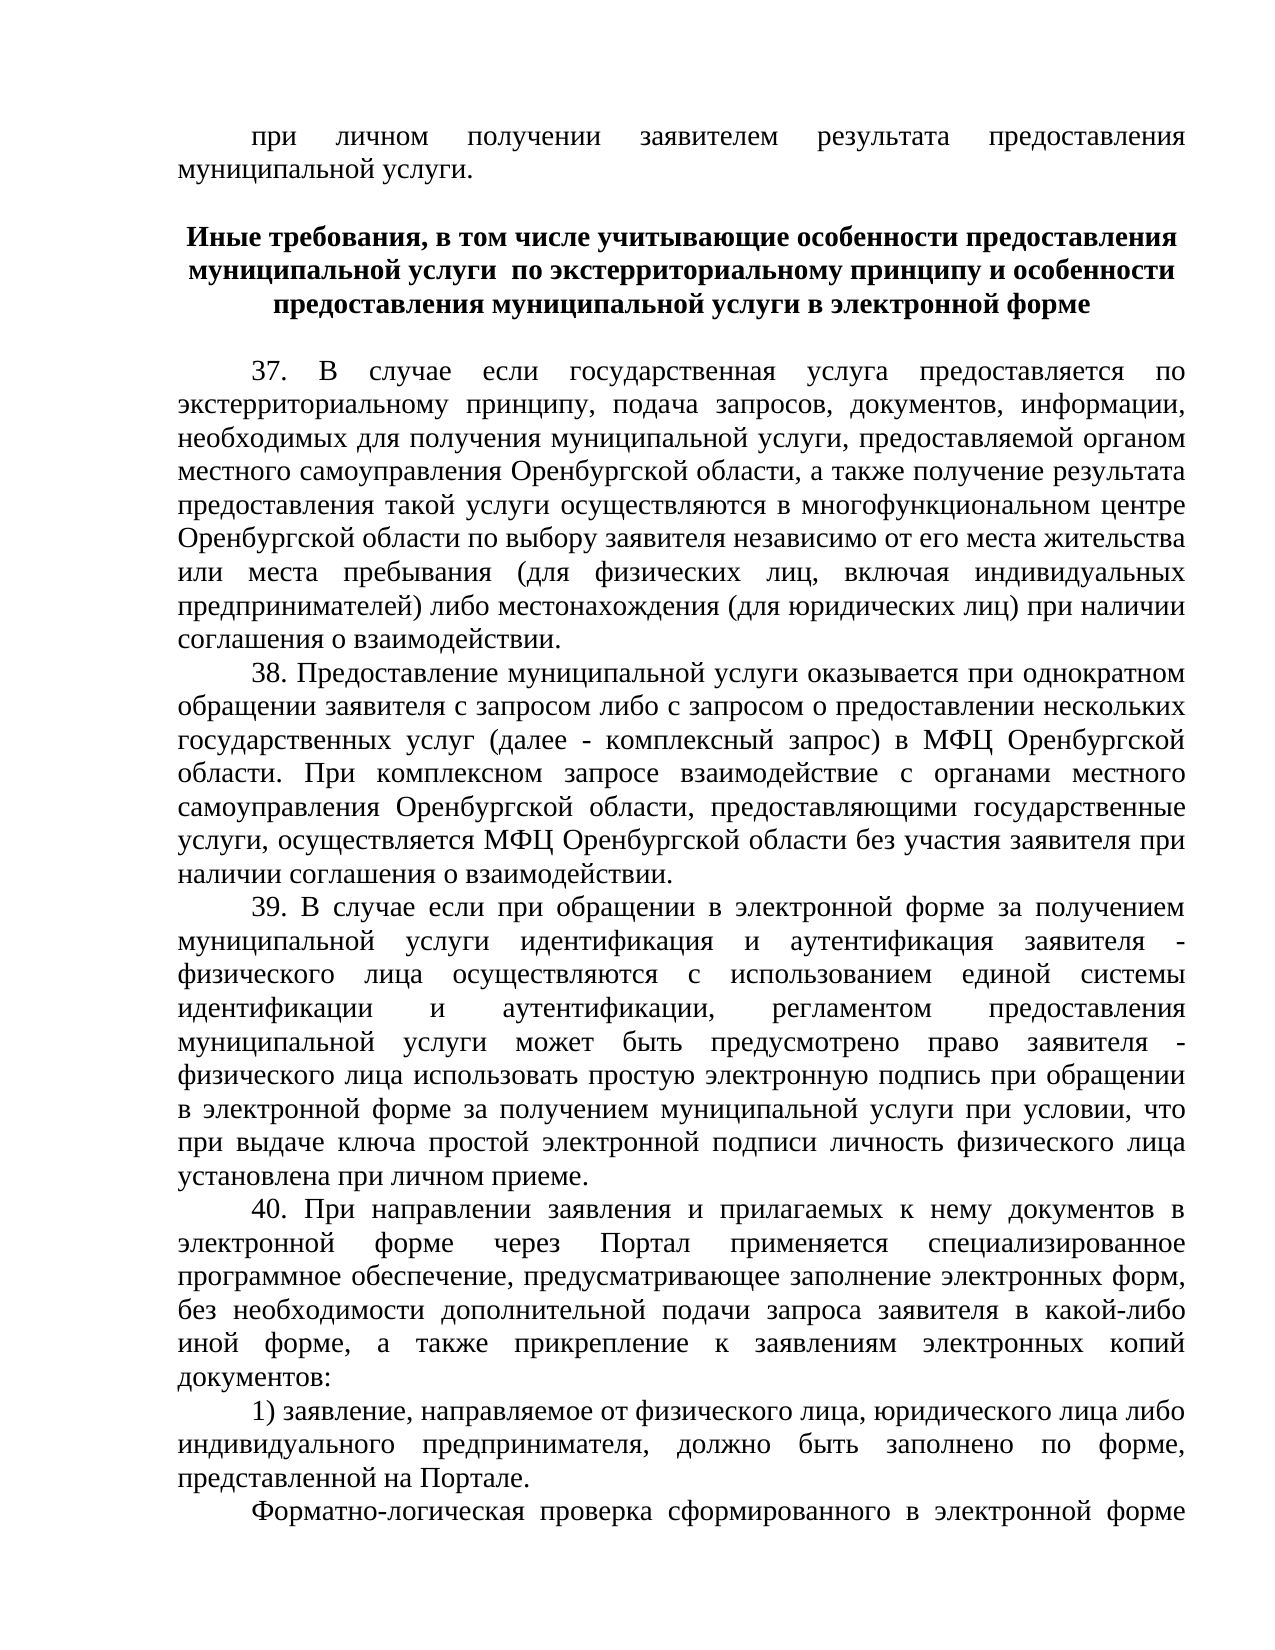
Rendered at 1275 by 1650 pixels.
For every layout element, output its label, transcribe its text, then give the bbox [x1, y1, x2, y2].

text Иные требования, в том числе учитывающие особенности предоставления муниципальной услуги по экстерриториальному принципу и особенности предоставления муниципальной услуги в электронной форме [177, 219, 1186, 319]
text 39. В случае если при обращении в электронной форме за получением муниципальной услуги идентификация и аутентификация заявителя - физического лица осуществляются с использованием единой системы идентификации и аутентификации, регламентом предоставления муниципальной услуги может быть предусмотрено право заявителя - физического лица использовать простую электронную подпись при обращении в электронной форме за получением муниципальной услуги при условии, что при выдаче ключа простой электронной подписи личность физического лица установлена при личном приеме. [177, 889, 1186, 1191]
text 1) заявление, направляемое от физического лица, юридического лица либо индивидуального предпринимателя, должно быть заполнено по форме, представленной на Портале. [177, 1393, 1186, 1493]
text при личном получении заявителем результата предоставления муниципальной услуги. [177, 118, 1186, 185]
text 40. При направлении заявления и прилагаемых к нему документов в электронной форме через Портал применяется специализированное программное обеспечение, предусматривающее заполнение электронных форм, без необходимости дополнительной подачи запроса заявителя в какой-либо иной форме, а также прикрепление к заявлениям электронных копий документов: [177, 1191, 1186, 1393]
text 38. Предоставление муниципальной услуги оказывается при однократном обращении заявителя с запросом либо с запросом о предоставлении нескольких государственных услуг (далее - комплексный запрос) в МФЦ Оренбургской области. При комплексном запросе взаимодействие с органами местного самоуправления Оренбургской области, предоставляющими государственные услуги, осуществляется МФЦ Оренбургской области без участия заявителя при наличии соглашения о взаимодействии. [177, 655, 1186, 889]
text 37. В случае если государственная услуга предоставляется по экстерриториальному принципу, подача запросов, документов, информации, необходимых для получения муниципальной услуги, предоставляемой органом местного самоуправления Оренбургской области, а также получение результата предоставления такой услуги осуществляются в многофункциональном центре Оренбургской области по выбору заявителя независимо от его места жительства или места пребывания (для физических лиц, включая индивидуальных предпринимателей) либо местонахождения (для юридических лиц) при наличии соглашения о взаимодействии. [177, 353, 1186, 655]
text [177, 1493, 1186, 1527]
